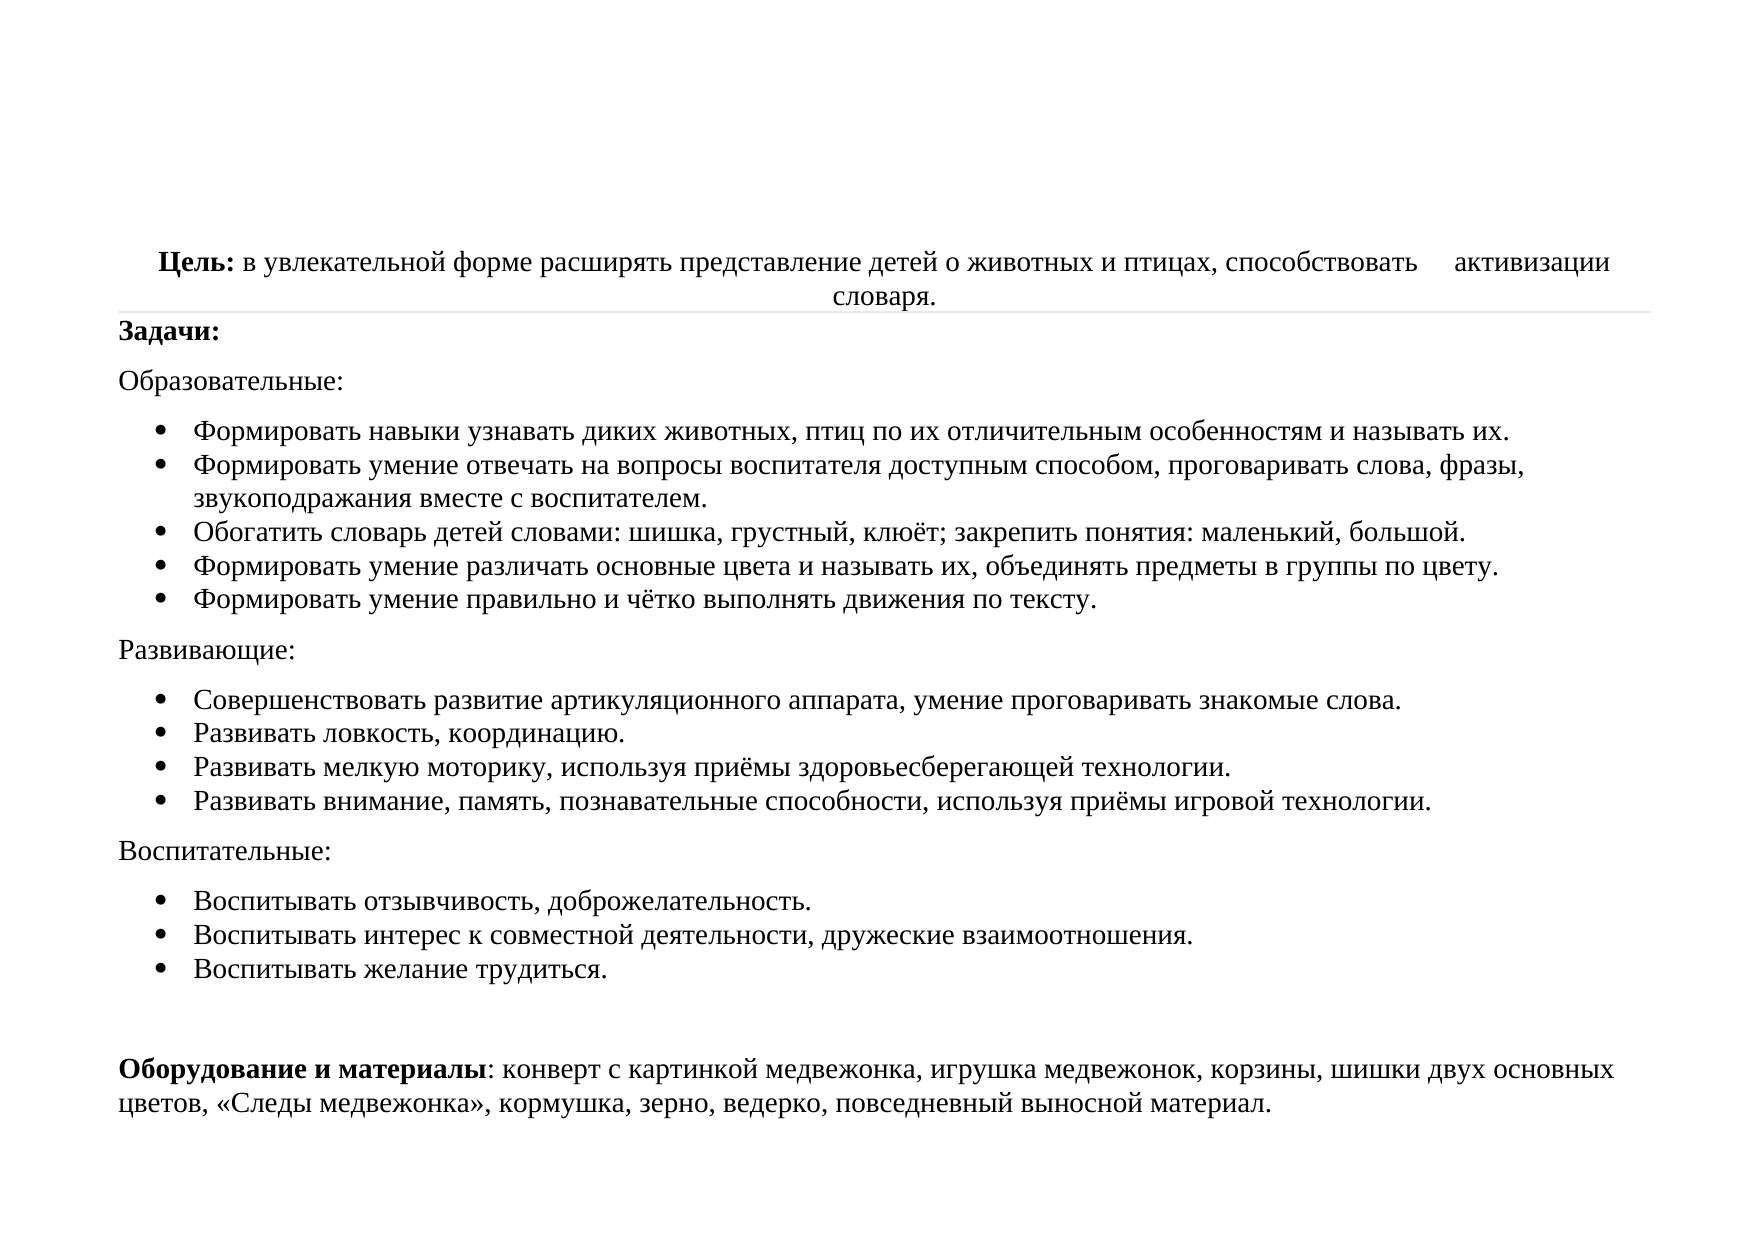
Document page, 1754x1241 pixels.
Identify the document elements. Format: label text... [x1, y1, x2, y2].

list Формировать умение отвечать на вопросы воспитателя доступным способом, проговаривать слова, фразы, звукоподражания вместе с воспитателем. [156, 447, 1636, 514]
list Воспитывать интерес к совместной деятельности, дружеские взаимоотношения. [156, 917, 1636, 951]
text Воспитательные: [118, 833, 1636, 867]
list Формировать навыки узнавать диких животных, птиц по их отличительным особенностям и называть их. [156, 413, 1636, 447]
text Цель: в увлекательной форме расширять представление детей о животных и птицах, способствовать активизации словаря. [118, 244, 1651, 311]
list Развивать мелкую моторику, используя приёмы здоровьесберегающей технологии. [156, 749, 1636, 783]
list Формировать умение различать основные цвета и называть их, объединять предметы в группы по цвету. [156, 548, 1636, 581]
text Оборудование и материалы: конверт с картинкой медвежонка, игрушка медвежонок, корзины, шишки двух основных цветов, «Следы медвежонка», кормушка, зерно, ведерко, повседневный выносной материал. [118, 1051, 1636, 1118]
text Образовательные: [118, 363, 1636, 397]
list Совершенствовать развитие артикуляционного аппарата, умение проговаривать знакомые слова. [156, 682, 1636, 716]
text Развивающие: [118, 632, 1636, 665]
list Воспитывать желание трудиться. [156, 951, 1636, 984]
text Задачи: [118, 313, 1636, 346]
list Развивать внимание, память, познавательные способности, используя приёмы игровой технологии. [156, 783, 1636, 817]
list Формировать умение правильно и чётко выполнять движения по тексту. [156, 581, 1636, 615]
list Обогатить словарь детей словами: шишка, грустный, клюёт; закрепить понятия: маленький, большой. [156, 514, 1636, 548]
list Развивать ловкость, координацию. [156, 716, 1636, 749]
list Воспитывать отзывчивость, доброжелательность. [156, 883, 1636, 917]
